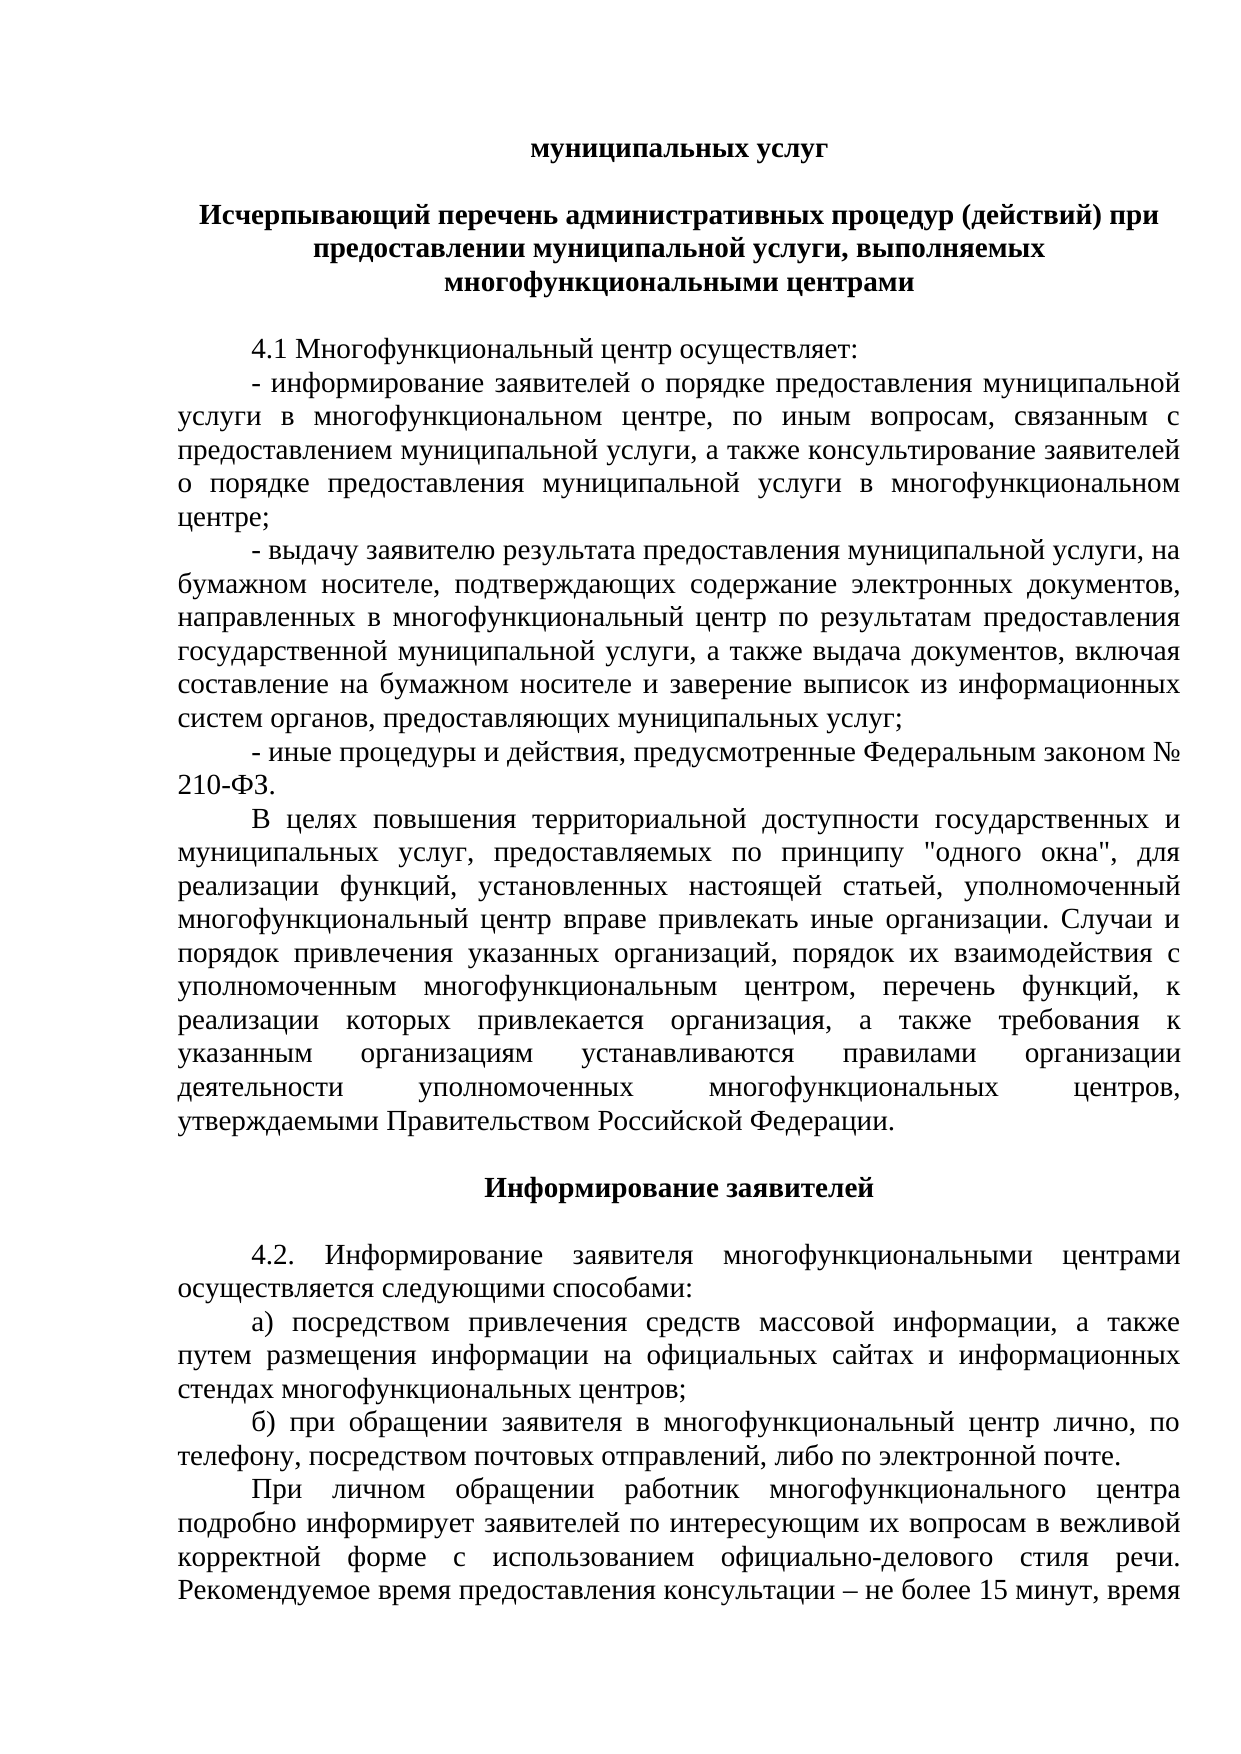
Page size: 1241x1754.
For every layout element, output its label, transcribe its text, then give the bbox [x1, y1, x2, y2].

text Информирование заявителей [177, 1170, 1181, 1203]
text б) при обращении заявителя в многофункциональный центр лично, по телефону, посредством почтовых отправлений, либо по электронной почте. [177, 1404, 1181, 1472]
text 4.1 Многофункциональный центр осуществляет: [177, 331, 1181, 365]
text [177, 1472, 1181, 1606]
text муниципальных услуг [177, 130, 1181, 163]
text предоставлении муниципальной услуги, выполняемых [177, 231, 1181, 264]
text а) посредством привлечения средств массовой информации, а также путем размещения информации на официальных сайтах и информационных стендах многофункциональных центров; [177, 1304, 1181, 1404]
text многофункциональными центрами [177, 264, 1181, 298]
text - выдачу заявителю результата предоставления муниципальной услуги, на бумажном носителе, подтверждающих содержание электронных документов, направленных в многофункциональный центр по результатам предоставления государственной муниципальной услуги, а также выдача документов, включая составление на бумажном носителе и заверение выписок из информационных систем органов, предоставляющих муниципальных услуг; [177, 532, 1181, 734]
text Исчерпывающий перечень административных процедур (действий) при [177, 197, 1181, 231]
text - информирование заявителей о порядке предоставления муниципальной услуги в многофункциональном центре, по иным вопросам, связанным с предоставлением муниципальной услуги, а также консультирование заявителей о порядке предоставления муниципальной услуги в многофункциональном центре; [177, 365, 1181, 532]
text 4.2. Информирование заявителя многофункциональными центрами осуществляется следующими способами: [177, 1237, 1181, 1304]
text В целях повышения территориальной доступности государственных и муниципальных услуг, предоставляемых по принципу "одного окна", для реализации функций, установленных настоящей статьей, уполномоченный многофункциональный центр вправе привлекать иные организации. Случаи и порядок привлечения указанных организаций, порядок их взаимодействия с уполномоченным многофункциональным центром, перечень функций, к реализации которых привлекается организация, а также требования к указанным организациям устанавливаются правилами организации деятельности уполномоченных многофункциональных центров, утверждаемыми Правительством Российской Федерации. [177, 801, 1181, 1136]
text - иные процедуры и действия, предусмотренные Федеральным законом № 210-ФЗ. [177, 734, 1181, 801]
